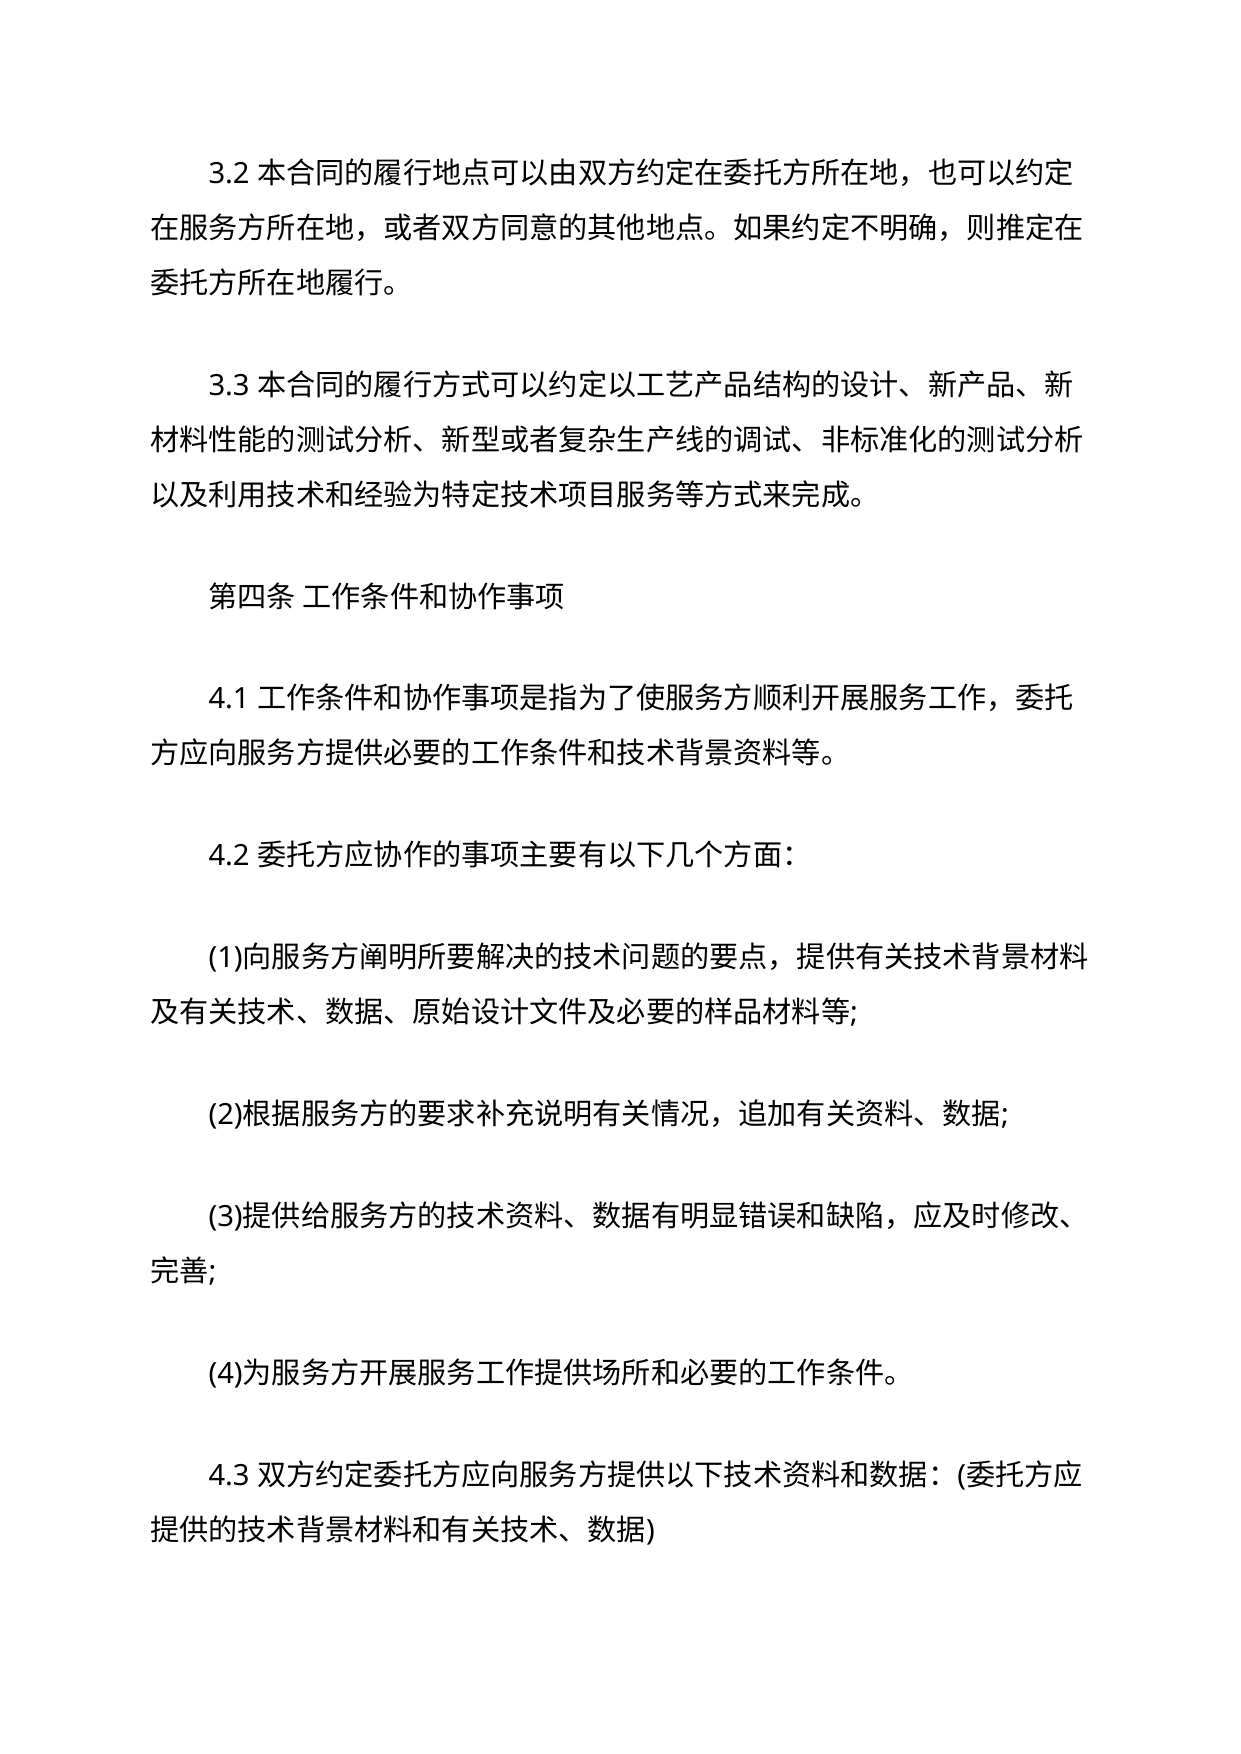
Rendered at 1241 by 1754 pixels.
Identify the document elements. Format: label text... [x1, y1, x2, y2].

text 3.2 本合同的履行地点可以由双方约定在委托方所在地，也可以约定在服务方所在地，或者双方同意的其他地点。如果约定不明确，则推定在委托方所在地履行。 [150, 150, 1090, 302]
text 4.1 工作条件和协作事项是指为了使服务方顺利开展服务工作，委托方应向服务方提供必要的工作条件和技术背景资料等。 [150, 675, 1090, 772]
text (2)根据服务方的要求补充说明有关情况，追加有关资料、数据; [150, 1091, 1090, 1133]
text (1)向服务方阐明所要解决的技术问题的要点，提供有关技术背景材料及有关技术、数据、原始设计文件及必要的样品材料等; [150, 934, 1090, 1031]
text 3.3 本合同的履行方式可以约定以工艺产品结构的设计、新产品、新材料性能的测试分析、新型或者复杂生产线的调试、非标准化的测试分析以及利用技术和经验为特定技术项目服务等方式来完成。 [150, 362, 1090, 514]
text (4)为服务方开展服务工作提供场所和必要的工作条件。 [150, 1350, 1090, 1392]
text 4.2 委托方应协作的事项主要有以下几个方面： [150, 832, 1090, 874]
text 4.3 双方约定委托方应向服务方提供以下技术资料和数据：(委托方应提供的技术背景材料和有关技术、数据) [150, 1452, 1090, 1549]
text (3)提供给服务方的技术资料、数据有明显错误和缺陷，应及时修改、完善; [150, 1193, 1090, 1290]
text 第四条 工作条件和协作事项 [150, 573, 1090, 616]
